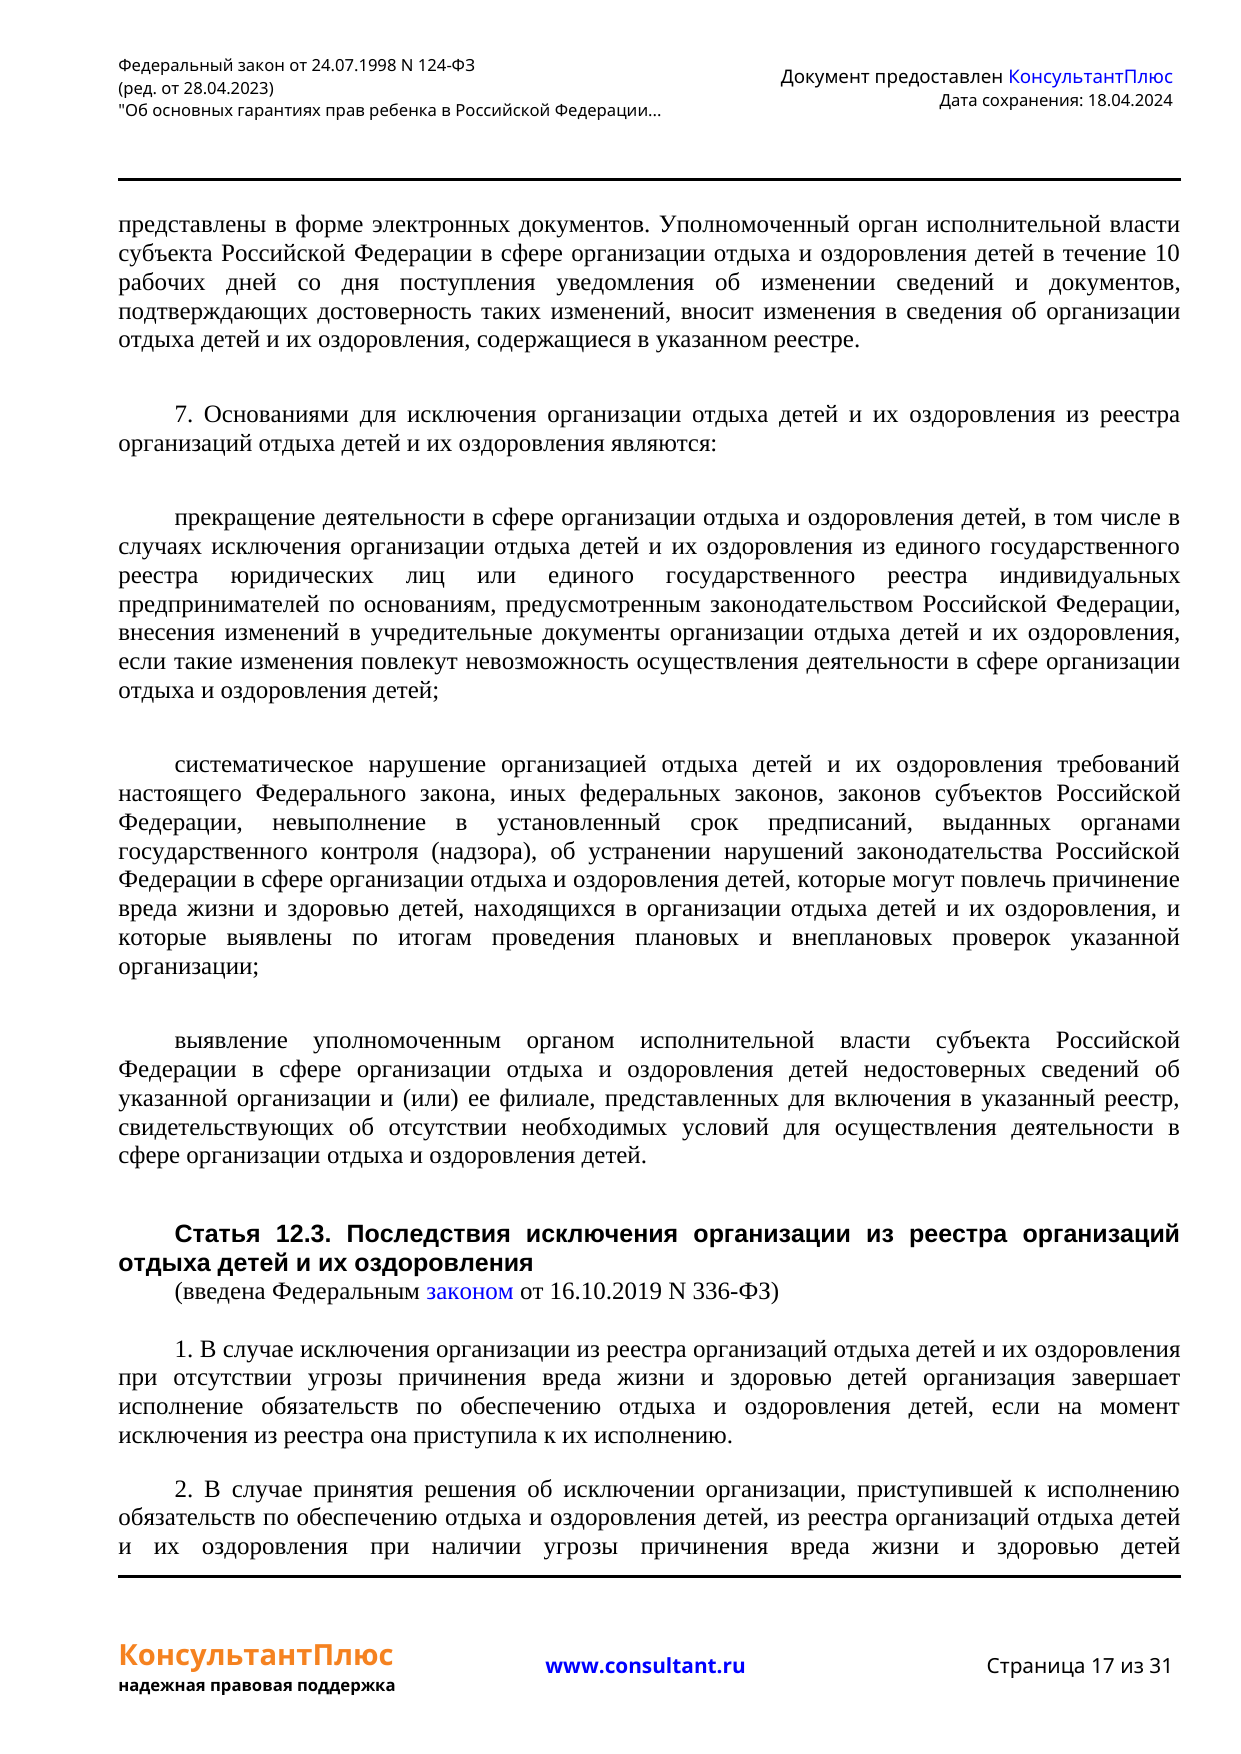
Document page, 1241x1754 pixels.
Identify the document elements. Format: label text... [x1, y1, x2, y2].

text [118, 1474, 1181, 1560]
text прекращение деятельности в сфере организации отдыха и оздоровления детей, в том числе в случаях исключения организации отдыха детей и их оздоровления из единого государственного реестра юридических лиц или единого государственного реестра индивидуальных предпринимателей по основаниям, предусмотренным законодательством Российской Федерации, внесения изменений в учредительные документы организации отдыха детей и их оздоровления, если такие изменения повлекут невозможность осуществления деятельности в сфере организации отдыха и оздоровления детей; [118, 502, 1181, 704]
text 7. Основаниями для исключения организации отдыха детей и их оздоровления из реестра организаций отдыха детей и их оздоровления являются: [118, 399, 1181, 457]
text 1. В случае исключения организации из реестра организаций отдыха детей и их оздоровления при отсутствии угрозы причинения вреда жизни и здоровью детей организация завершает исполнение обязательств по обеспечению отдыха и оздоровления детей, если на момент исключения из реестра она приступила к их исполнению. [118, 1334, 1181, 1449]
text (введена Федеральным законом от 16.10.2019 N 336-ФЗ) [118, 1276, 1181, 1305]
text выявление уполномоченным органом исполнительной власти субъекта Российской Федерации в сфере организации отдыха и оздоровления детей недостоверных сведений об указанной организации и (или) ее филиале, представленных для включения в указанный реестр, свидетельствующих об отсутствии необходимых условий для осуществления деятельности в сфере организации отдыха и оздоровления детей. [118, 1025, 1181, 1169]
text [118, 209, 1181, 353]
title Статья 12.3. Последствия исключения организации из реестра организаций отдыха детей и их оздоровления [118, 1219, 1181, 1276]
text систематическое нарушение организацией отдыха детей и их оздоровления требований настоящего Федерального закона, иных федеральных законов, законов субъектов Российской Федерации, невыполнение в установленный срок предписаний, выданных органами государственного контроля (надзора), об устранении нарушений законодательства Российской Федерации в сфере организации отдыха и оздоровления детей, которые могут повлечь причинение вреда жизни и здоровью детей, находящихся в организации отдыха детей и их оздоровления, и которые выявлены по итогам проведения плановых и внеплановых проверок указанной организации; [118, 749, 1181, 979]
